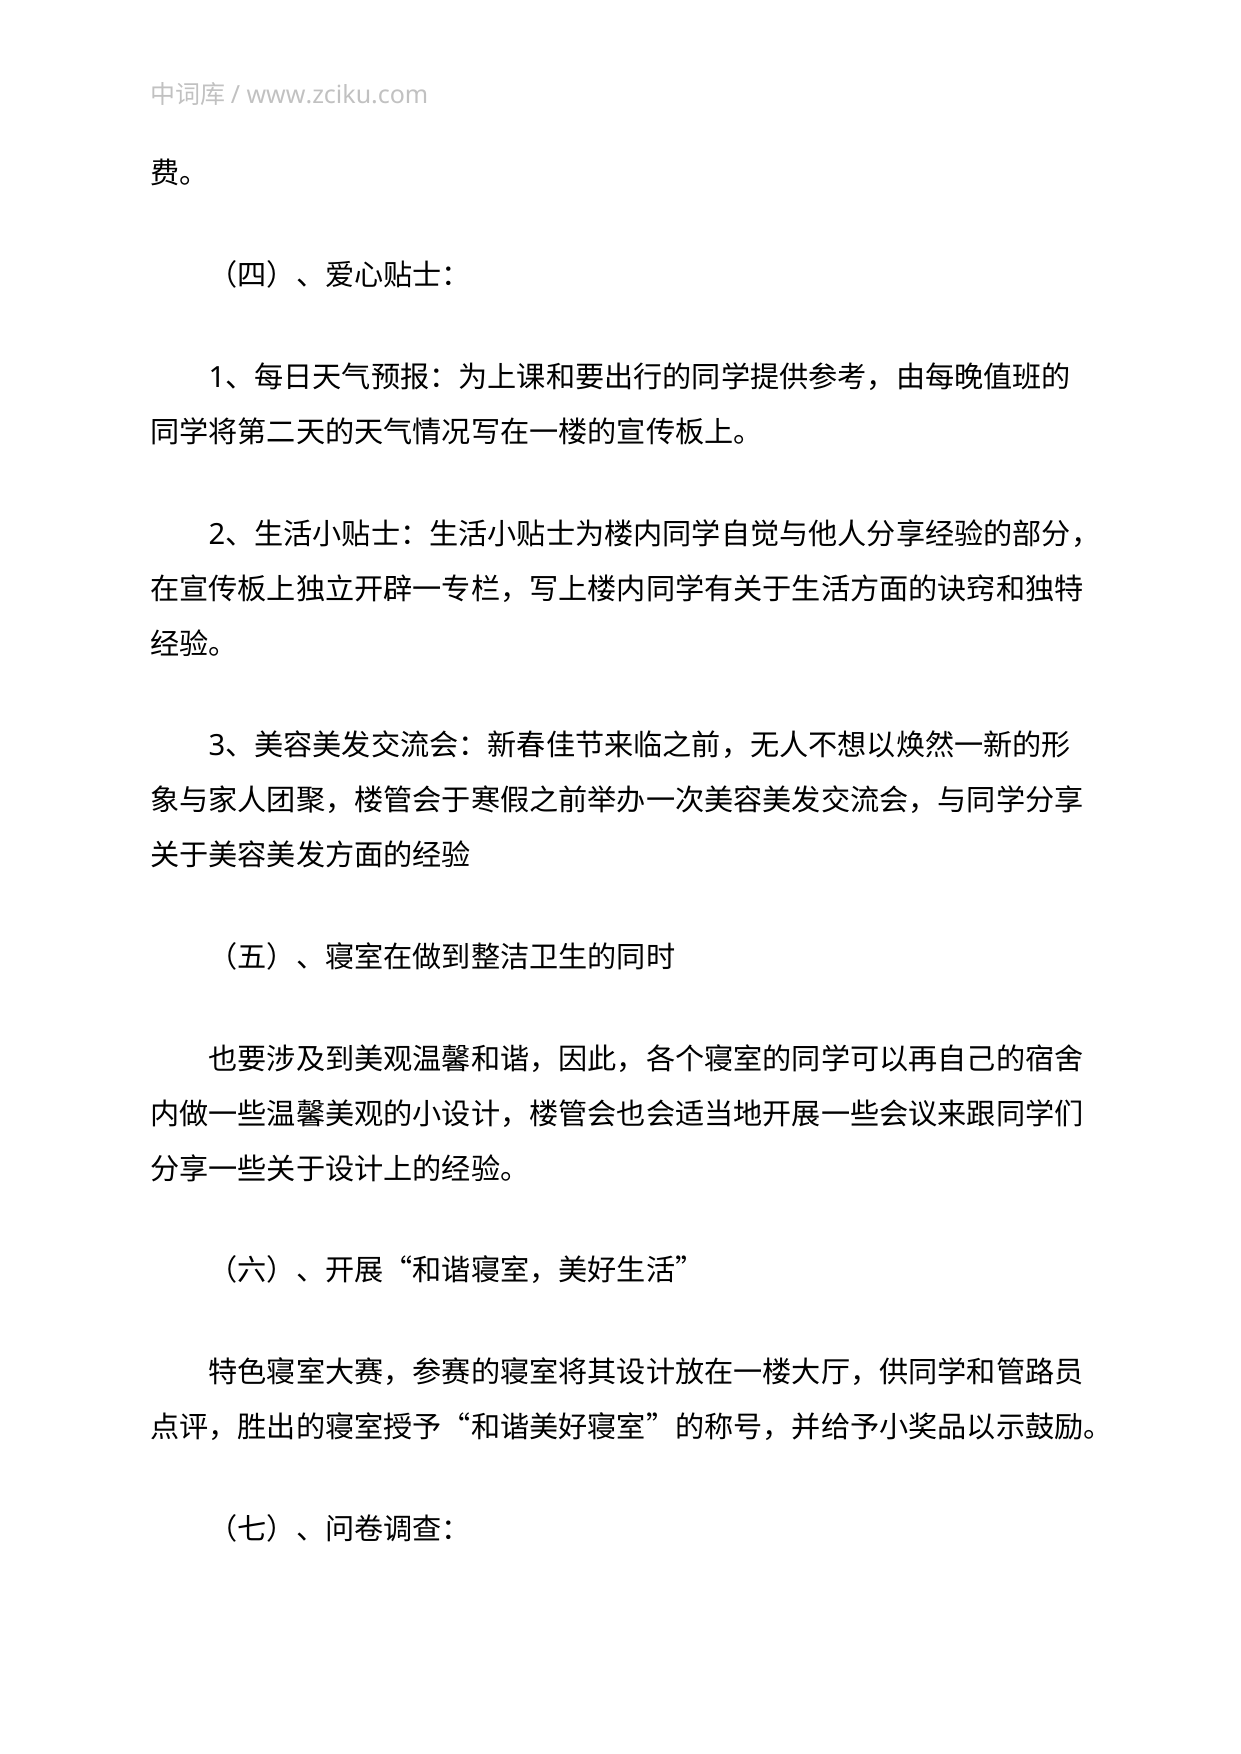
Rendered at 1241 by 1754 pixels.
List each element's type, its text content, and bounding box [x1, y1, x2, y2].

text 特色寝室大赛，参赛的寝室将其设计放在一楼大厅，供同学和管路员点评，胜出的寝室授予“和谐美好寝室”的称号，并给予小奖品以示鼓励。 [150, 1349, 1090, 1446]
text 也要涉及到美观温馨和谐，因此，各个寝室的同学可以再自己的宿舍内做一些温馨美观的小设计，楼管会也会适当地开展一些会议来跟同学们分享一些关于设计上的经验。 [150, 1035, 1090, 1187]
text （七）、问卷调查： [150, 1505, 1090, 1548]
text （六）、开展“和谐寝室，美好生活” [150, 1247, 1090, 1289]
text 1、每日天气预报：为上课和要出行的同学提供参考，由每晚值班的同学将第二天的天气情况写在一楼的宣传板上。 [150, 353, 1090, 451]
text （四）、爱心贴士： [150, 252, 1090, 294]
text 2、生活小贴士：生活小贴士为楼内同学自觉与他人分享经验的部分，在宣传板上独立开辟一专栏，写上楼内同学有关于生活方面的诀窍和独特经验。 [150, 510, 1090, 662]
text 3、美容美发交流会：新春佳节来临之前，无人不想以焕然一新的形象与家人团聚，楼管会于寒假之前举办一次美容美发交流会，与同学分享关于美容美发方面的经验 [150, 722, 1090, 874]
text （五）、寝室在做到整洁卫生的同时 [150, 934, 1090, 976]
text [150, 150, 1090, 192]
